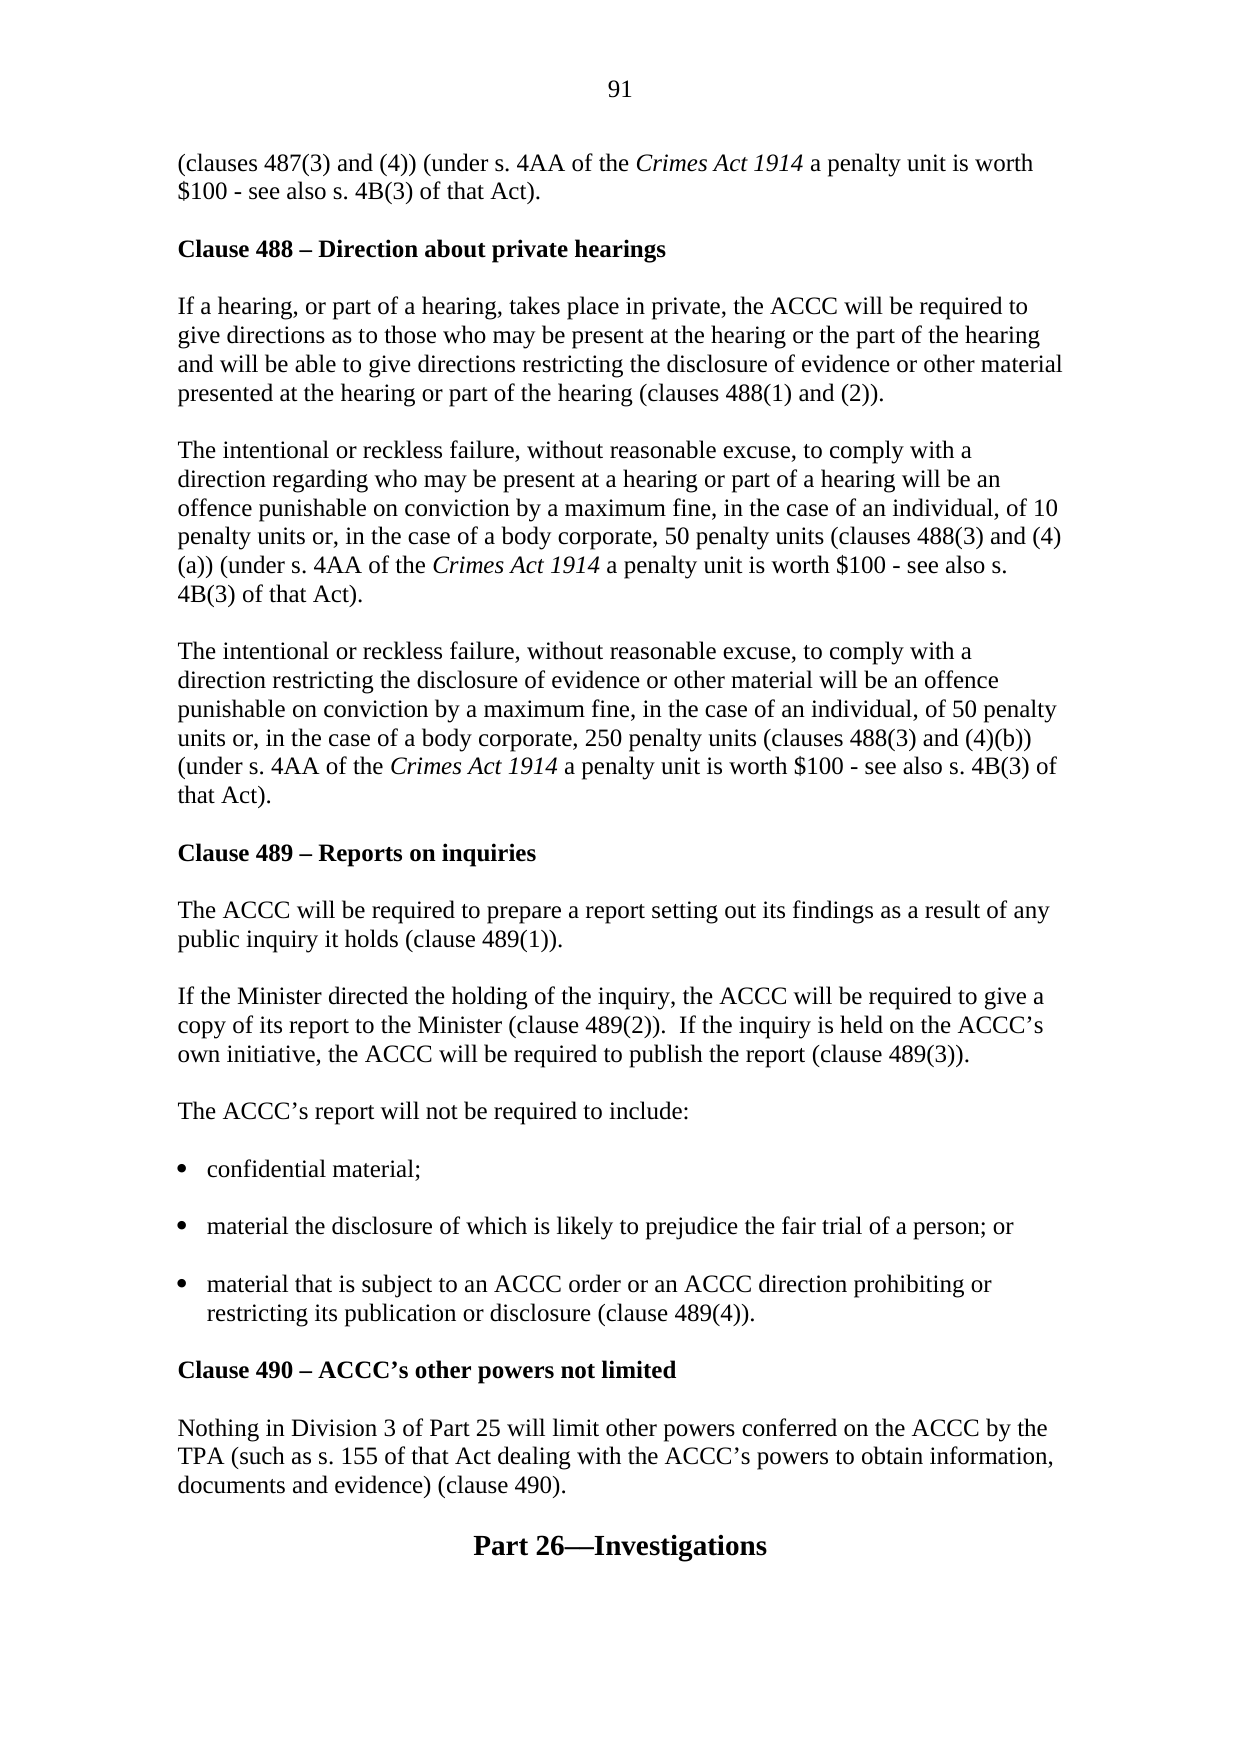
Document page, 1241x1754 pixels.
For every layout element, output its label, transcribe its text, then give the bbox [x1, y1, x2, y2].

text The ACCC’s report will not be required to include: [177, 1096, 1063, 1125]
text Clause 489 – Reports on inquiries [177, 838, 1063, 866]
text Clause 490 – ACCC’s other powers not limited [177, 1355, 1063, 1384]
text If a hearing, or part of a hearing, takes place in private, the ACCC will be required to give directions as to those who may be present at the hearing or the part of the hearing and will be able to give directions restricting the disclosure of evidence or other material presented at the hearing or part of the hearing (clauses 488(1) and (2)). [177, 291, 1063, 406]
text Clause 488 – Direction about private hearings [177, 234, 1063, 263]
text Part 26––Investigations [177, 1528, 1063, 1561]
text If the Minister directed the holding of the inquiry, the ACCC will be required to give a copy of its report to the Minister (clause 489(2)). If the inquiry is held on the ACCC’s own initiative, the ACCC will be required to publish the report (clause 489(3)). [177, 981, 1063, 1068]
list material the disclosure of which is likely to prejudice the fair trial of a person; or [177, 1211, 1063, 1269]
text The ACCC will be required to prepare a report setting out its findings as a result of any public inquiry it holds (clause 489(1)). [177, 895, 1063, 953]
text The intentional or reckless failure, without reasonable excuse, to comply with a direction restricting the disclosure of evidence or other material will be an offence punishable on conviction by a maximum fine, in the case of an individual, of 50 penalty units or, in the case of a body corporate, 250 penalty units (clauses 488(3) and (4)(b)) (under s. 4AA of the Crimes Act 1914 a penalty unit is worth $100 - see also s. 4B(3) of that Act). [177, 636, 1063, 809]
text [177, 148, 1063, 205]
text Nothing in Division 3 of Part 25 will limit other powers conferred on the ACCC by the TPA (such as s. 155 of that Act dealing with the ACCC’s powers to obtain information, documents and evidence) (clause 490). [177, 1413, 1063, 1499]
text The intentional or reckless failure, without reasonable excuse, to comply with a direction regarding who may be present at a hearing or part of a hearing will be an offence punishable on conviction by a maximum fine, in the case of an individual, of 10 penalty units or, in the case of a body corporate, 50 penalty units (clauses 488(3) and (4)(a)) (under s. 4AA of the Crimes Act 1914 a penalty unit is worth $100 - see also s. 4B(3) of that Act). [177, 435, 1063, 608]
list confidential material; [177, 1154, 1063, 1211]
list material that is subject to an ACCC order or an ACCC direction prohibiting or restricting its publication or disclosure (clause 489(4)). [177, 1269, 1063, 1355]
